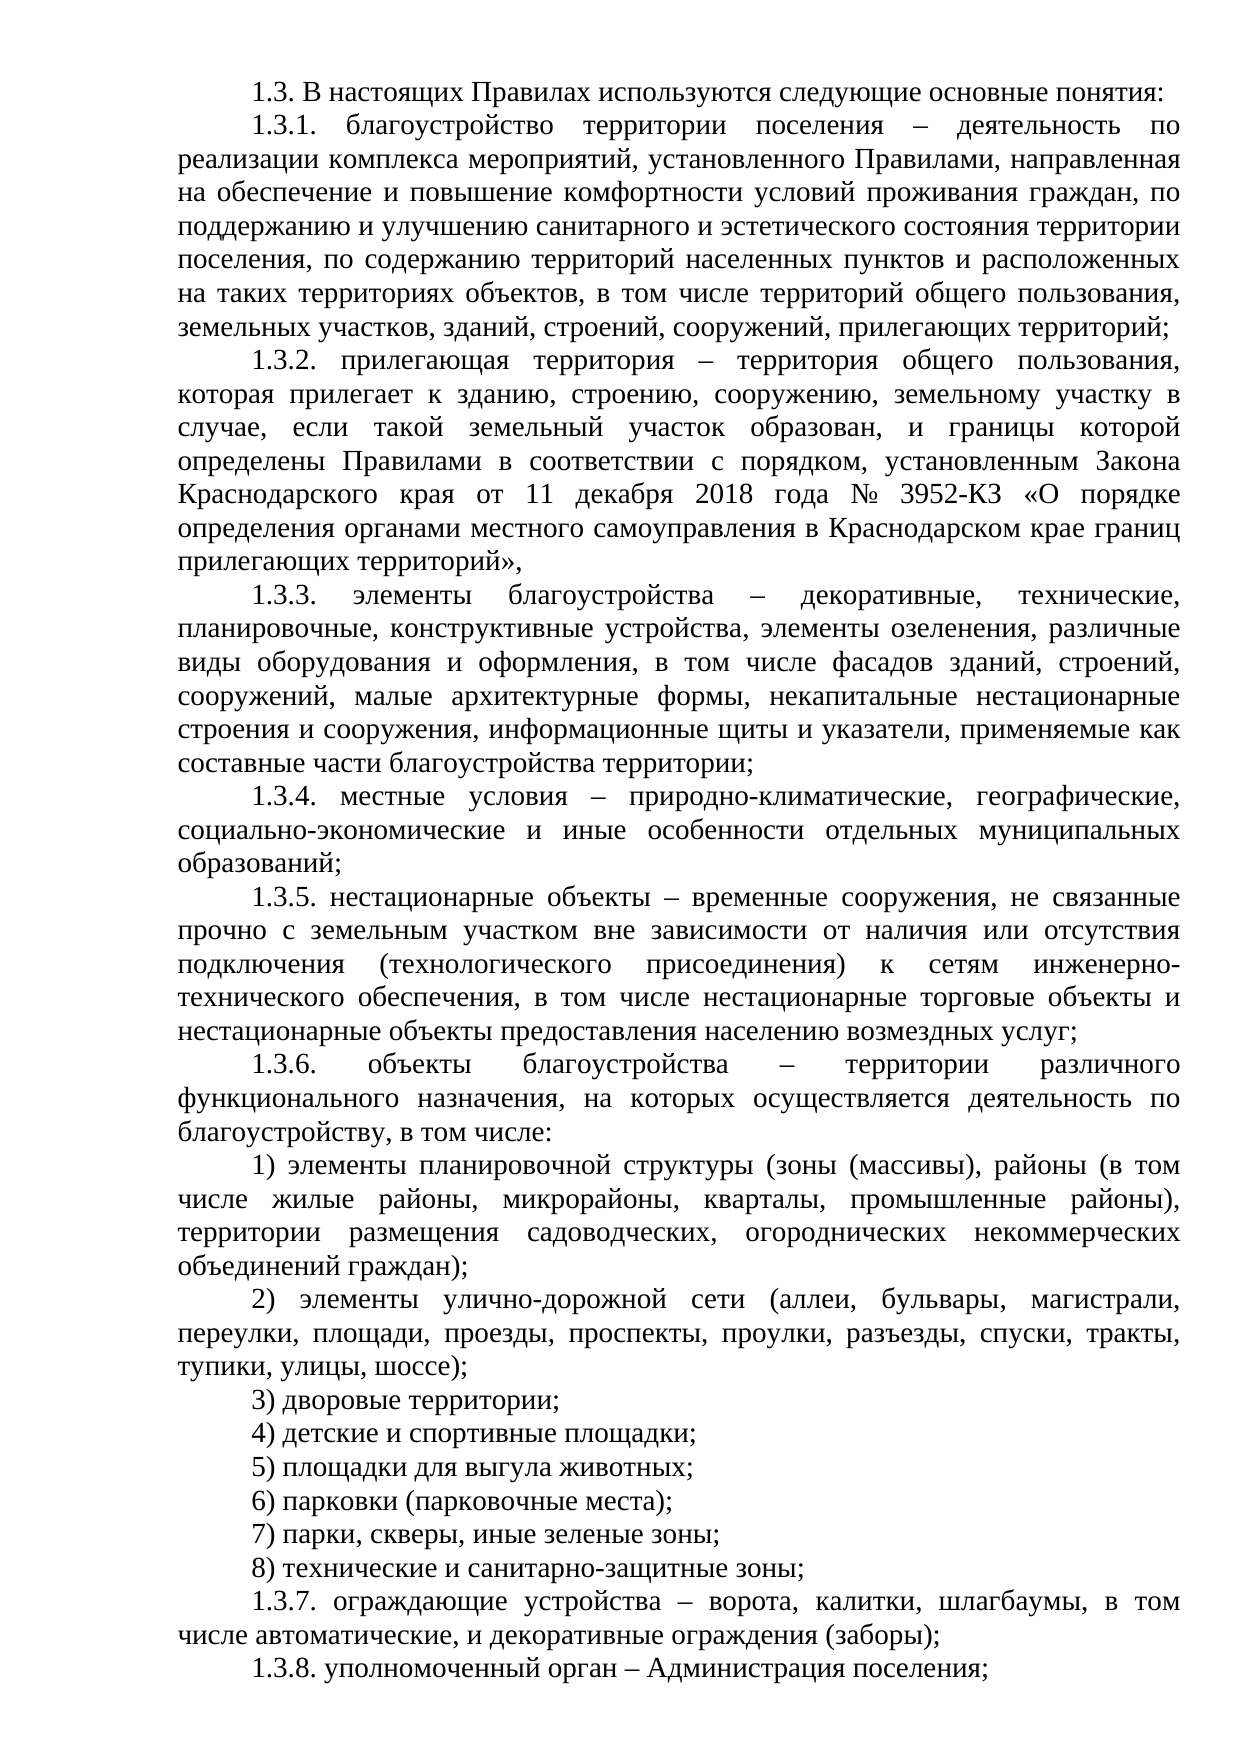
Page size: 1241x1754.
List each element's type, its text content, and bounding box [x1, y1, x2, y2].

text 1.3.4. местные условия – природно-климатические, географические, социально-экономические и иные особенности отдельных муниципальных образований; [177, 778, 1181, 879]
text 1.3.6. объекты благоустройства – территории различного функционального назначения, на которых осуществляется деятельность по благоустройству, в том числе: [177, 1047, 1181, 1147]
text 7) парки, скверы, иные зеленые зоны; [177, 1516, 1181, 1550]
text 2) элементы улично-дорожной сети (аллеи, бульвары, магистрали, переулки, площади, проезды, проспекты, проулки, разъезды, спуски, тракты, тупики, улицы, шоссе); [177, 1281, 1181, 1382]
text 6) парковки (парковочные места); [177, 1483, 1181, 1516]
text 1.3.5. нестационарные объекты – временные сооружения, не связанные прочно с земельным участком вне зависимости от наличия или отсутствия подключения (технологического присоединения) к сетям инженерно-технического обеспечения, в том числе нестационарные торговые объекты и нестационарные объекты предоставления населению возмездных услуг; [177, 879, 1181, 1047]
text 1) элементы планировочной структуры (зоны (массивы), районы (в том числе жилые районы, микрорайоны, кварталы, промышленные районы), территории размещения садоводческих, огороднических некоммерческих объединений граждан); [177, 1147, 1181, 1281]
text 1.3.7. ограждающие устройства – ворота, калитки, шлагбаумы, в том числе автоматические, и декоративные ограждения (заборы); [177, 1583, 1181, 1650]
text 5) площадки для выгула животных; [177, 1449, 1181, 1483]
text 1.3.1. благоустройство территории поселения – деятельность по реализации комплекса мероприятий, установленного Правилами, направленная на обеспечение и повышение комфортности условий проживания граждан, по поддержанию и улучшению санитарного и эстетического состояния территории поселения, по содержанию территорий населенных пунктов и расположенных на таких территориях объектов, в том числе территорий общего пользования, земельных участков, зданий, строений, сооружений, прилегающих территорий; [177, 107, 1181, 342]
text 1.3. В настоящих Правилах используются следующие основные понятия: [177, 74, 1181, 107]
text 3) дворовые территории; [177, 1382, 1181, 1416]
text 8) технические и санитарно-защитные зоны; [177, 1550, 1181, 1583]
text 4) детские и спортивные площадки; [177, 1416, 1181, 1449]
text 1.3.2. прилегающая территория – территория общего пользования, которая прилегает к зданию, строению, сооружению, земельному участку в случае, если такой земельный участок образован, и границы которой определены Правилами в соответствии с порядком, установленным Закона Краснодарского края от 11 декабря 2018 года № 3952-КЗ «О порядке определения органами местного самоуправления в Краснодарском крае границ прилегающих территорий», [177, 342, 1181, 577]
text 1.3.3. элементы благоустройства – декоративные, технические, планировочные, конструктивные устройства, элементы озеленения, различные виды оборудования и оформления, в том числе фасадов зданий, строений, сооружений, малые архитектурные формы, некапитальные нестационарные строения и сооружения, информационные щиты и указатели, применяемые как составные части благоустройства территории; [177, 577, 1181, 778]
text 1.3.8. уполномоченный орган – Администрация поселения; [177, 1650, 1181, 1684]
